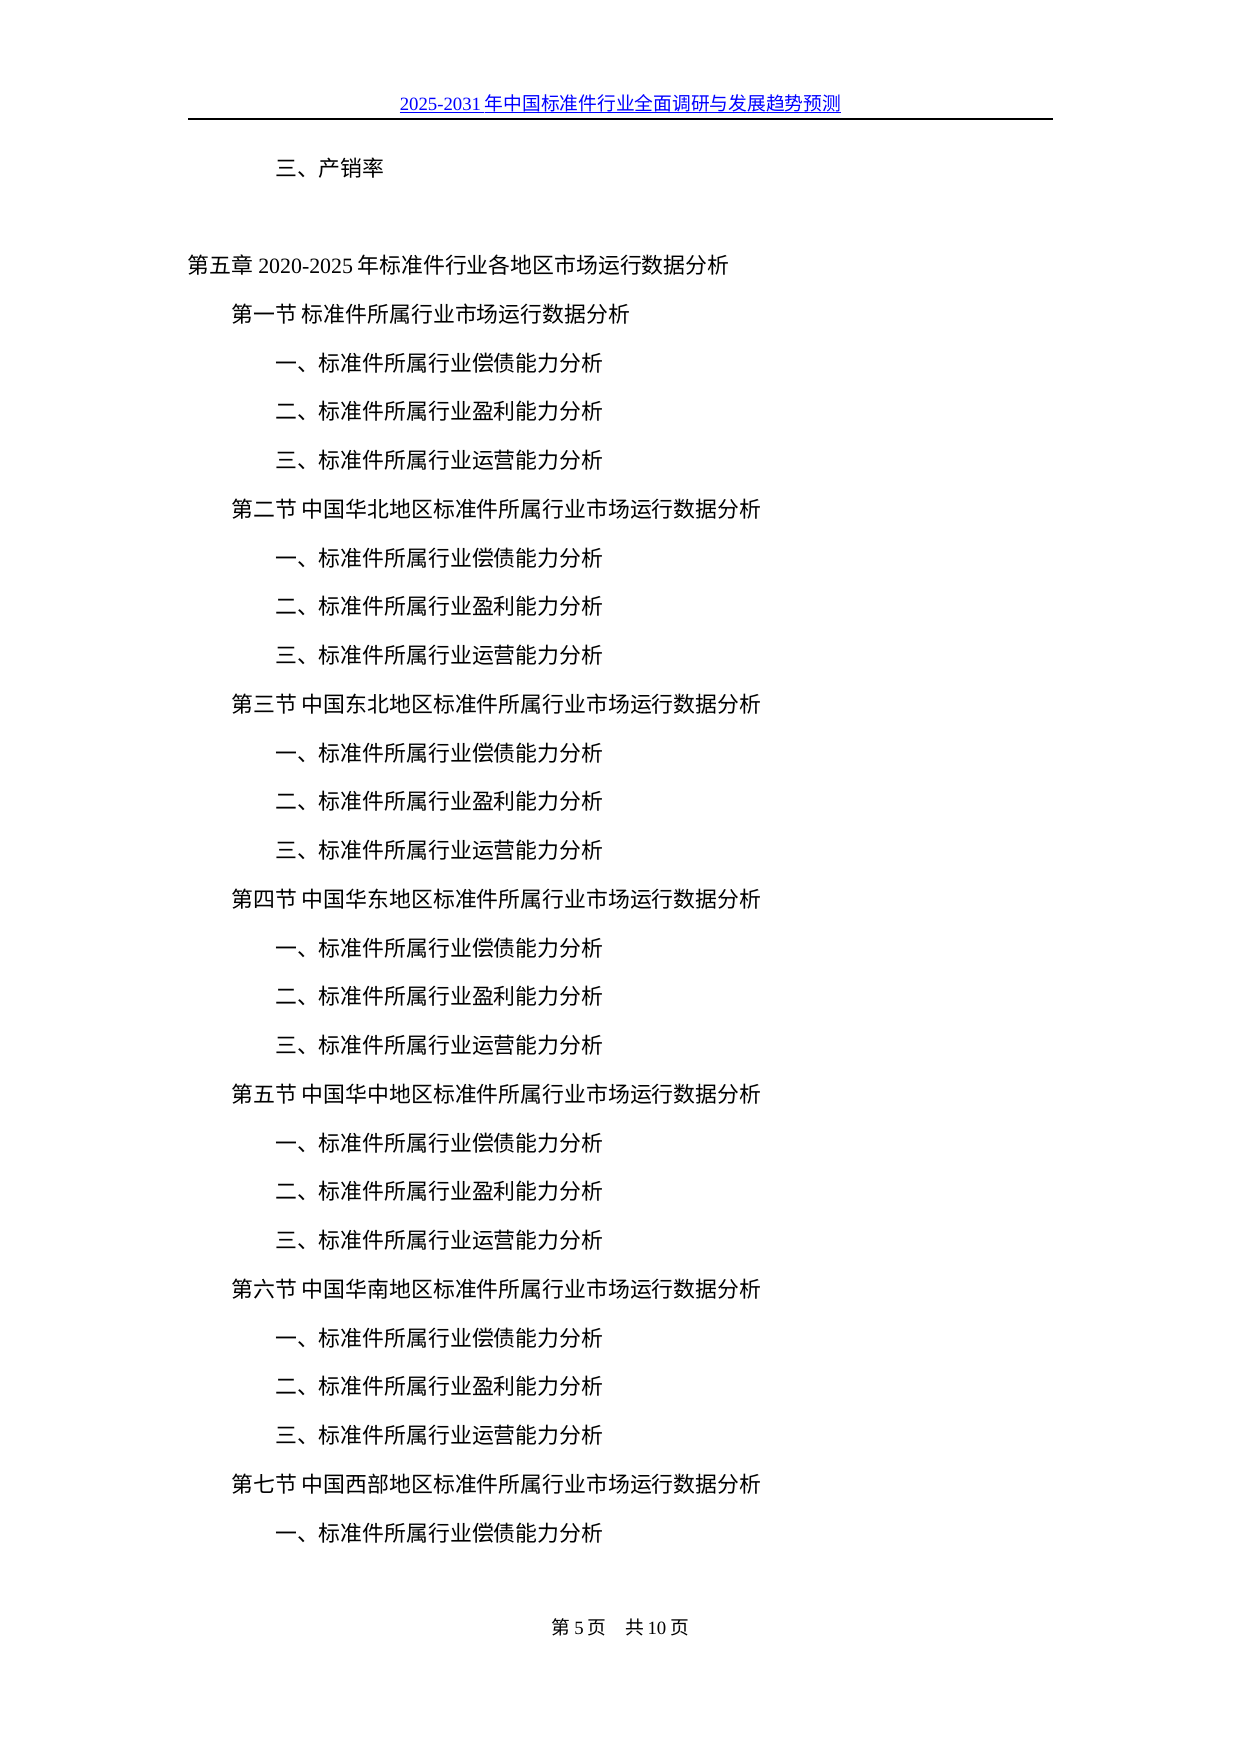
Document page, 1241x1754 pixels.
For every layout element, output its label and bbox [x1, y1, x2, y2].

text [187, 150, 1053, 1548]
